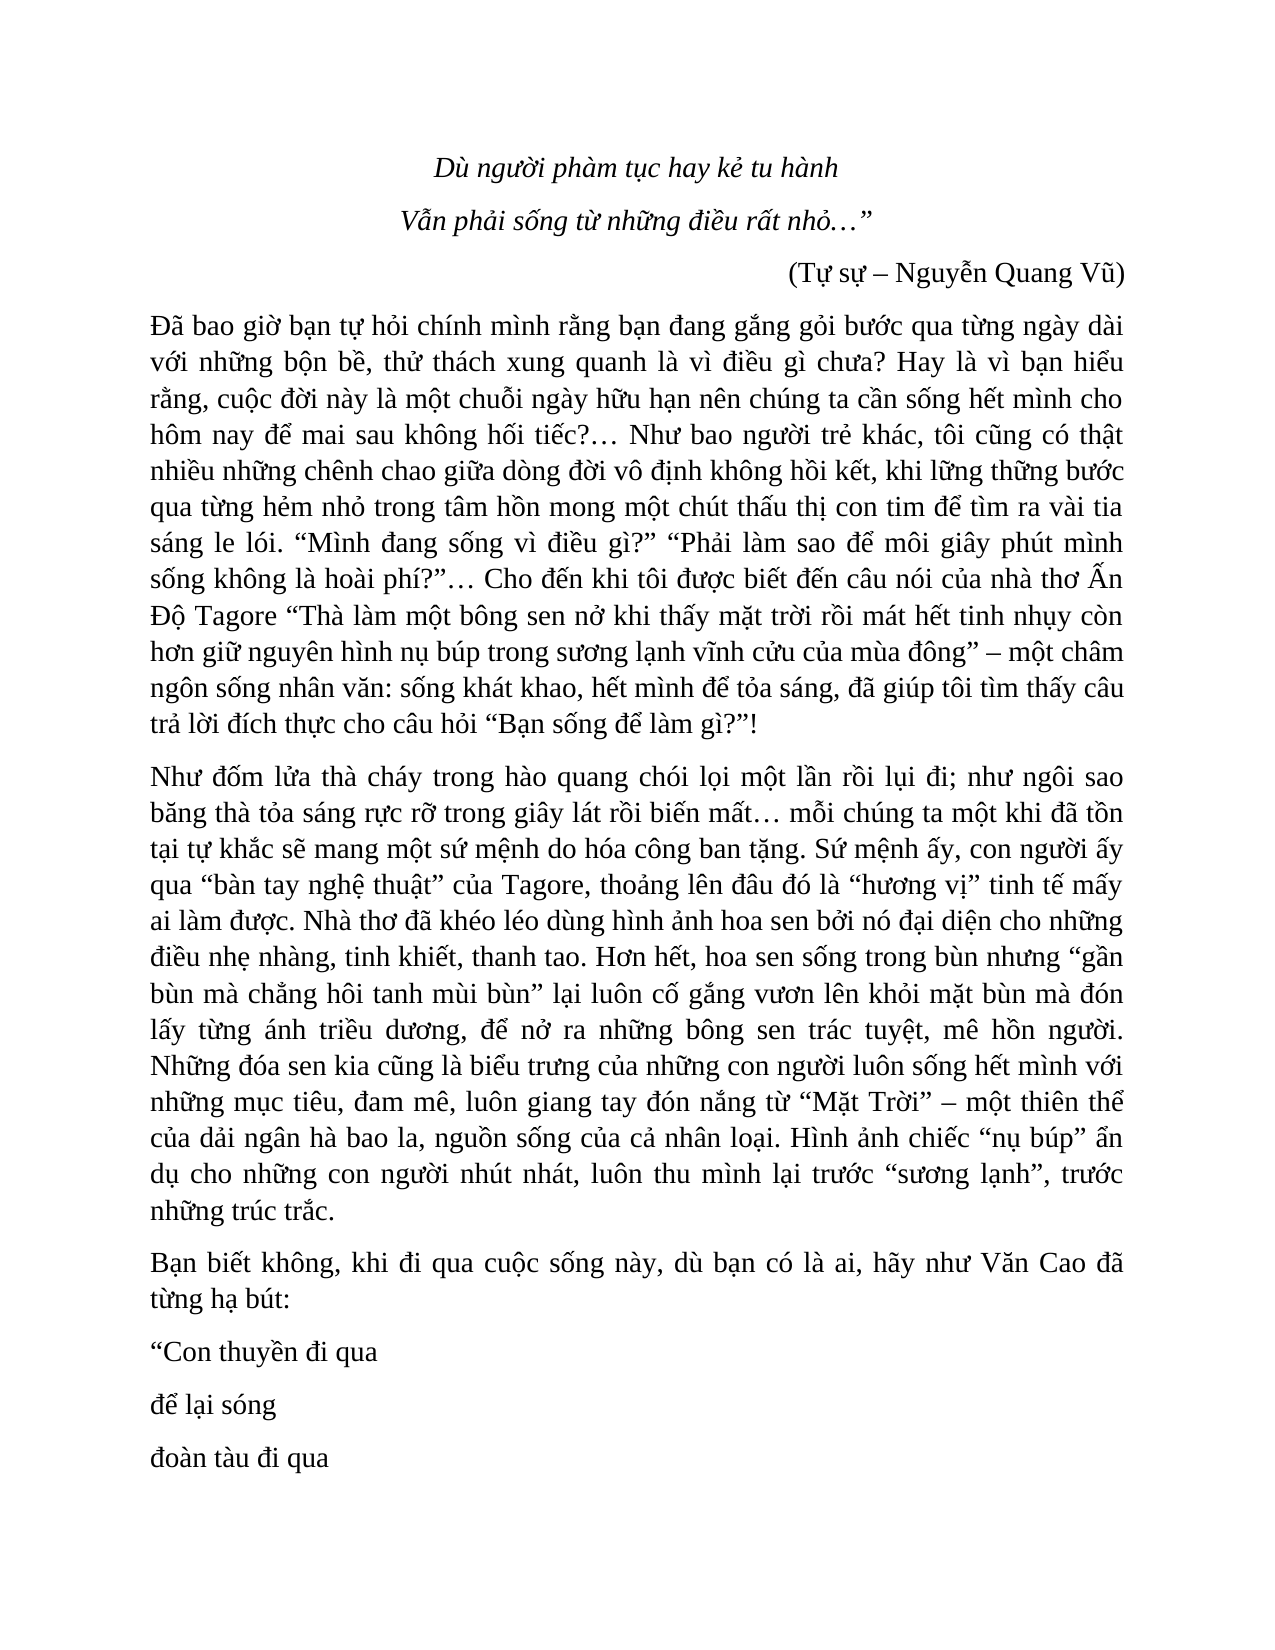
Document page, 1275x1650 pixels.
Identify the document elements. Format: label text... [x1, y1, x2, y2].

text (Tự sự – Nguyễn Quang Vũ) [150, 256, 1125, 289]
text Như đốm lửa thà cháy trong hào quang chói lọi một lần rồi lụi đi; như ngôi sao băng thà tỏa sáng rực rỡ trong giây lát rồi biến mất… mỗi chúng ta một khi đã tồn tại tự khắc sẽ mang một sứ mệnh do hóa công ban tặng. Sứ mệnh ấy, con người ấy qua “bàn tay nghệ thuật” của Tagore, thoảng lên đâu đó là “hương vị” tinh tế mấy ai làm được. Nhà thơ đã khéo léo dùng hình ảnh hoa sen bởi nó đại diện cho những điều nhẹ nhàng, tinh khiết, thanh tao. Hơn hết, hoa sen sống trong bùn nhưng “gần bùn mà chẳng hôi tanh mùi bùn” lại luôn cố gắng vươn lên khỏi mặt bùn mà đón lấy từng ánh triều dương, để nở ra những bông sen trác tuyệt, mê hồn người. Những đóa sen kia cũng là biểu trưng của những con người luôn sống hết mình với những mục tiêu, đam mê, luôn giang tay đón nắng từ “Mặt Trời” – một thiên thể của dải ngân hà bao la, nguồn sống của cả nhân loại. Hình ảnh chiếc “nụ búp” ẩn dụ cho những con người nhút nhát, luôn thu mình lại trước “sương lạnh”, trước những trúc trắc. [150, 759, 1125, 1226]
text “Con thuyền đi qua [150, 1334, 1125, 1368]
text đoàn tàu đi qua [150, 1440, 1125, 1473]
text để lại sóng [150, 1387, 1125, 1421]
text Đã bao giờ bạn tự hỏi chính mình rằng bạn đang gắng gỏi bước qua từng ngày dài với những bộn bề, thử thách xung quanh là vì điều gì chưa? Hay là vì bạn hiểu rằng, cuộc đời này là một chuỗi ngày hữu hạn nên chúng ta cần sống hết mình cho hôm nay để mai sau không hối tiếc?… Như bao người trẻ khác, tôi cũng có thật nhiều những chênh chao giữa dòng đời vô định không hồi kết, khi lững thững bước qua từng hẻm nhỏ trong tâm hồn mong một chút thấu thị con tim để tìm ra vài tia sáng le lói. “Mình đang sống vì điều gì?” “Phải làm sao để môi giây phút mình sống không là hoài phí?”… Cho đến khi tôi được biết đến câu nói của nhà thơ Ấn Độ Tagore “Thà làm một bông sen nở khi thấy mặt trời rồi mát hết tinh nhụy còn hơn giữ nguyên hình nụ búp trong sương lạnh vĩnh cửu của mùa đông” – một châm ngôn sống nhân văn: sống khát khao, hết mình để tỏa sáng, đã giúp tôi tìm thấy câu trả lời đích thực cho câu hỏi “Bạn sống để làm gì?”! [150, 308, 1125, 739]
text Bạn biết không, khi đi qua cuộc sống này, dù bạn có là ai, hãy như Văn Cao đã từng hạ bút: [150, 1245, 1125, 1315]
text Vẫn phải sống từ những điều rất nhỏ…” [150, 203, 1125, 236]
text Dù người phàm tục hay kẻ tu hành [150, 150, 1125, 183]
